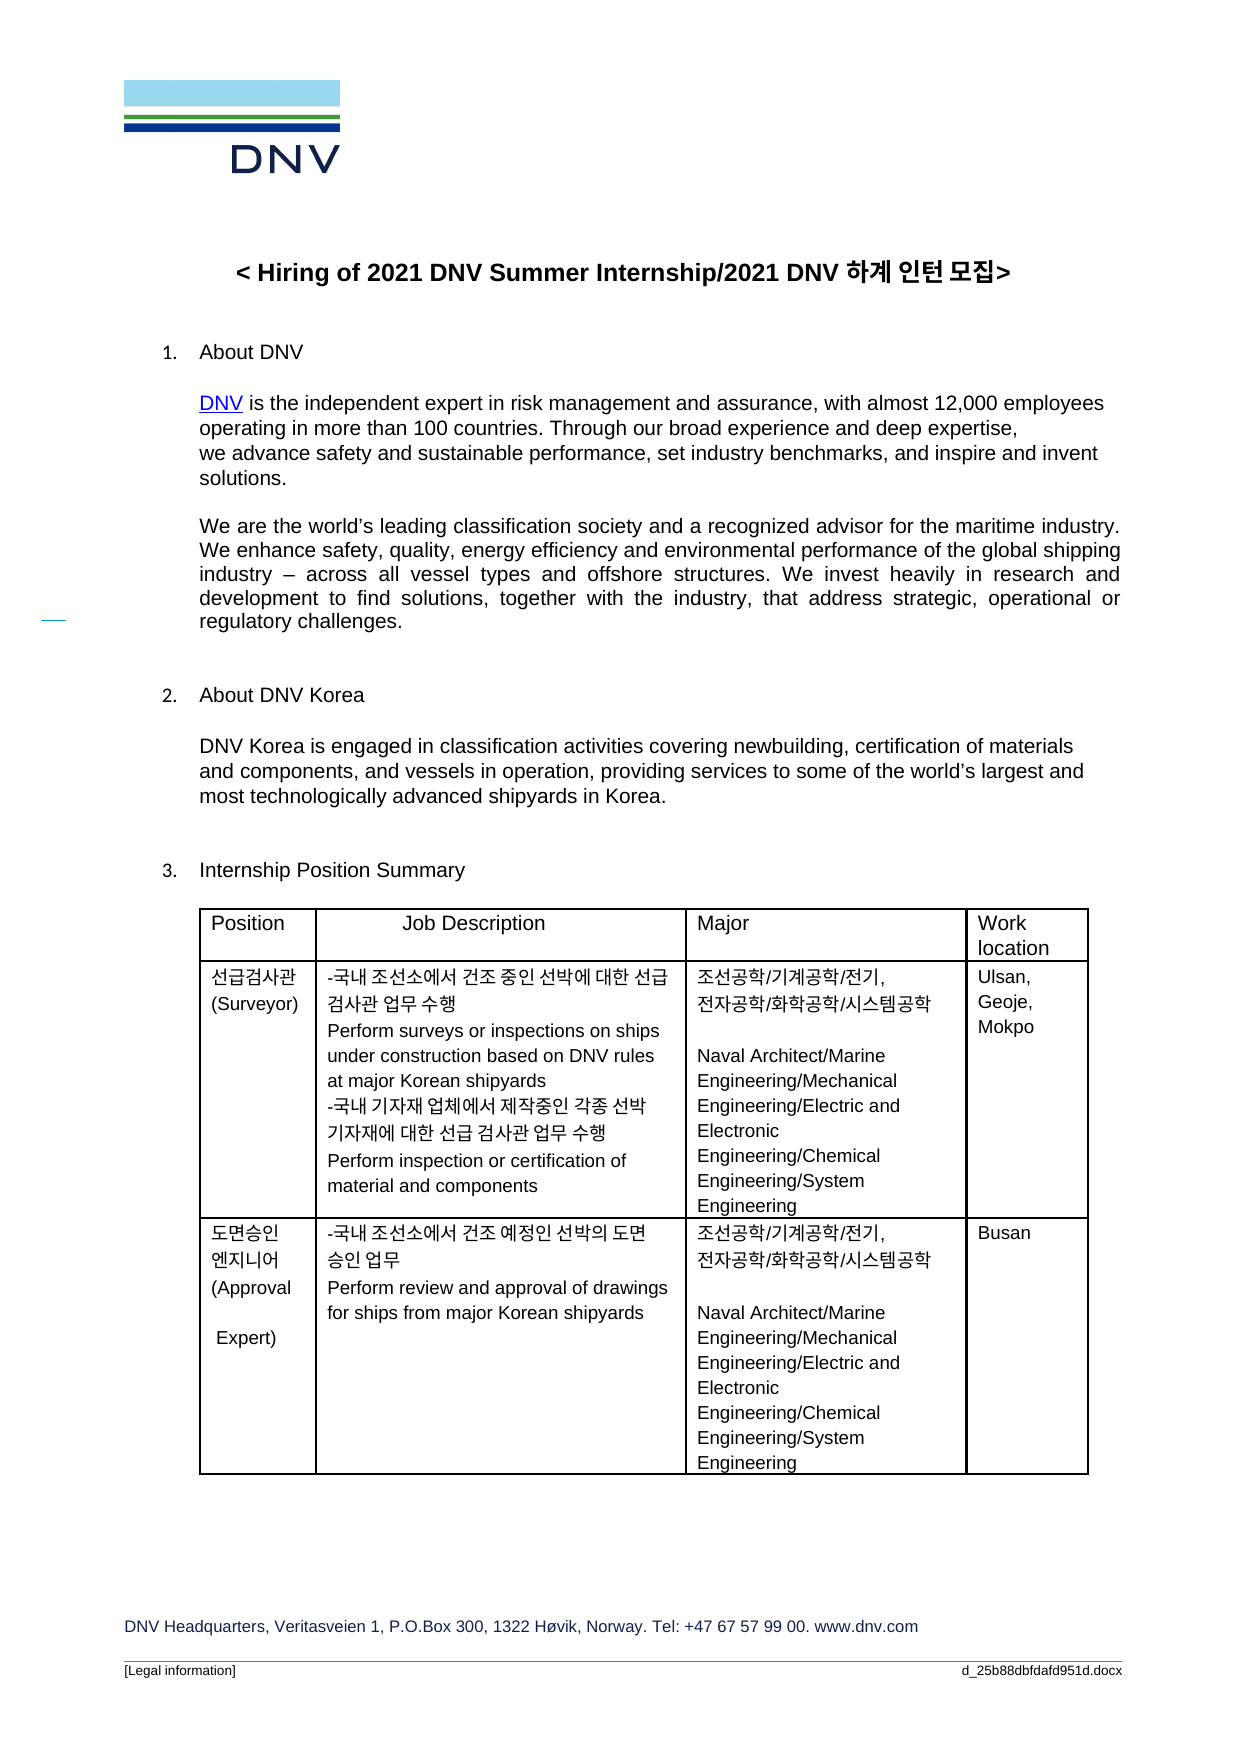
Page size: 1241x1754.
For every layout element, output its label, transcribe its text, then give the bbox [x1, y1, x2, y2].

table_cell Busan [968, 1219, 1087, 1473]
list About DNV [162, 339, 1122, 389]
list We are the world’s leading classification society and a recognized advisor for the maritime industry. We enhance safety, quality, energy efficiency and environmental performance of the global shipping industry – across all vessel types and offshore structures. We invest heavily in research and development to find solutions, together with the industry, that address strategic, operational or regulatory challenges. [199, 513, 1122, 633]
table_cell 도면승인 엔지니어 (Approval Expert) [201, 1219, 315, 1473]
table_cell -국내 조선소에서 건조 예정인 선박의 도면 승인 업무 Perform review and approval of drawings for ships from major Korean shipyards [317, 1219, 685, 1473]
text < Hiring of 2021 DNV Summer Internship/2021 DNV 하계 인턴 모집> [124, 253, 1122, 289]
table_header Position [201, 910, 315, 960]
table_cell 선급검사관 (Surveyor) [201, 962, 315, 1217]
picture [124, 80, 367, 201]
table_cell -국내 조선소에서 건조 중인 선박에 대한 선급 검사관 업무 수행 Perform surveys or inspections on ships under construction based on DNV rules at major Korean shipyards -국내 기자재 업체에서 제작중인 각종 선박 기자재에 대한 선급 검사관 업무 수행 Perform inspection or certification of material and components [317, 962, 685, 1217]
table_cell Ulsan, Geoje, Mokpo [968, 962, 1087, 1217]
table_header Job Description [317, 910, 685, 960]
list About DNV Korea DNV Korea is engaged in classification activities covering newbuilding, certification of materials and components, and vessels in operation, providing services to some of the world’s largest and most technologically advanced shipyards in Korea. [162, 682, 1122, 808]
list DNV is the independent expert in risk management and assurance, with almost 12,000 employees operating in more than 100 countries. Through our broad experience and deep expertise, we advance safety and sustainable performance, set industry benchmarks, and inspire and invent solutions. [199, 389, 1122, 489]
table_header Work location [968, 910, 1087, 960]
table_cell 조선공학/기계공학/전기, 전자공학/화학공학/시스템공학 Naval Architect/Marine Engineering/Mechanical Engineering/Electric and Electronic Engineering/Chemical Engineering/System Engineering [687, 1219, 965, 1473]
table_header Major [687, 910, 965, 960]
list Internship Position Summary [162, 858, 1122, 908]
table_cell 조선공학/기계공학/전기, 전자공학/화학공학/시스템공학 Naval Architect/Marine Engineering/Mechanical Engineering/Electric and Electronic Engineering/Chemical Engineering/System Engineering [687, 962, 965, 1217]
